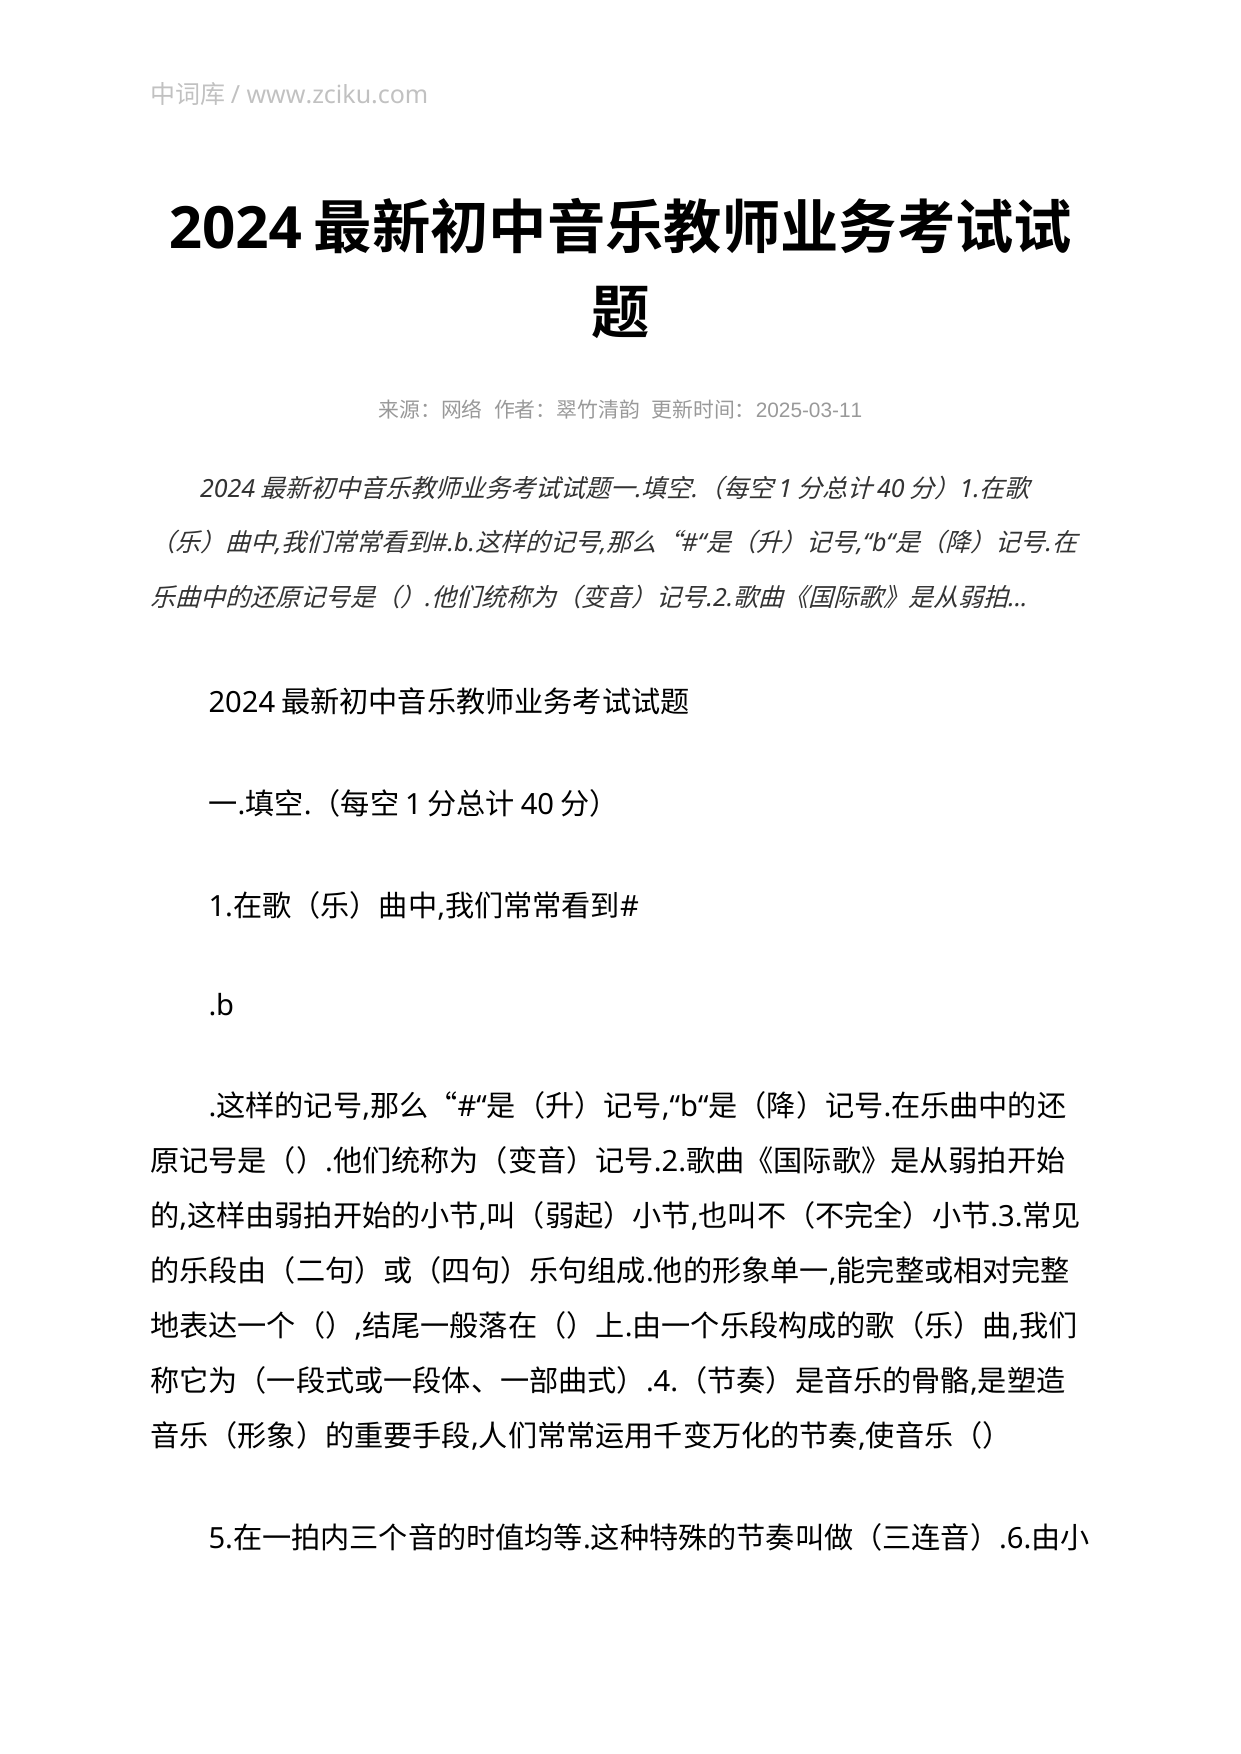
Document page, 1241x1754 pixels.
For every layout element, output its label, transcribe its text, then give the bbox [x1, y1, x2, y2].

text 1.在歌（乐）曲中,我们常常看到# [150, 882, 1090, 924]
text .b [150, 984, 1090, 1024]
subtitle 2024最新初中音乐教师业务考试试题 [150, 181, 1090, 351]
text 2024最新初中音乐教师业务考试试题 [150, 678, 1090, 721]
text 2024最新初中音乐教师业务考试试题一.填空.（每空1分总计40分）1.在歌（乐）曲中,我们常常看到#.b.这样的记号,那么“#“是（升）记号,“b“是（降）记号.在乐曲中的还原记号是（）.他们统称为（变音）记号.2.歌曲《国际歌》是从弱拍... [150, 468, 1090, 613]
text 来源：网络 作者：翠竹清韵 更新时间：2025-03-11 [150, 397, 1090, 421]
text .这样的记号,那么“#“是（升）记号,“b“是（降）记号.在乐曲中的还原记号是（）.他们统称为（变音）记号.2.歌曲《国际歌》是从弱拍开始的,这样由弱拍开始的小节,叫（弱起）小节,也叫不（不完全）小节.3.常见的乐段由（二句）或（四句）乐句组成.他的形象单一,能完整或相对完整地表达一个（）,结尾一般落在（）上.由一个乐段构成的歌（乐）曲,我们称它为（一段式或一段体、一部曲式）.4.（节奏）是音乐的骨骼,是塑造音乐（形象）的重要手段,人们常常运用千变万化的节奏,使音乐（） [150, 1083, 1090, 1455]
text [150, 1514, 1090, 1557]
text 一.填空.（每空1分总计40分） [150, 780, 1090, 823]
